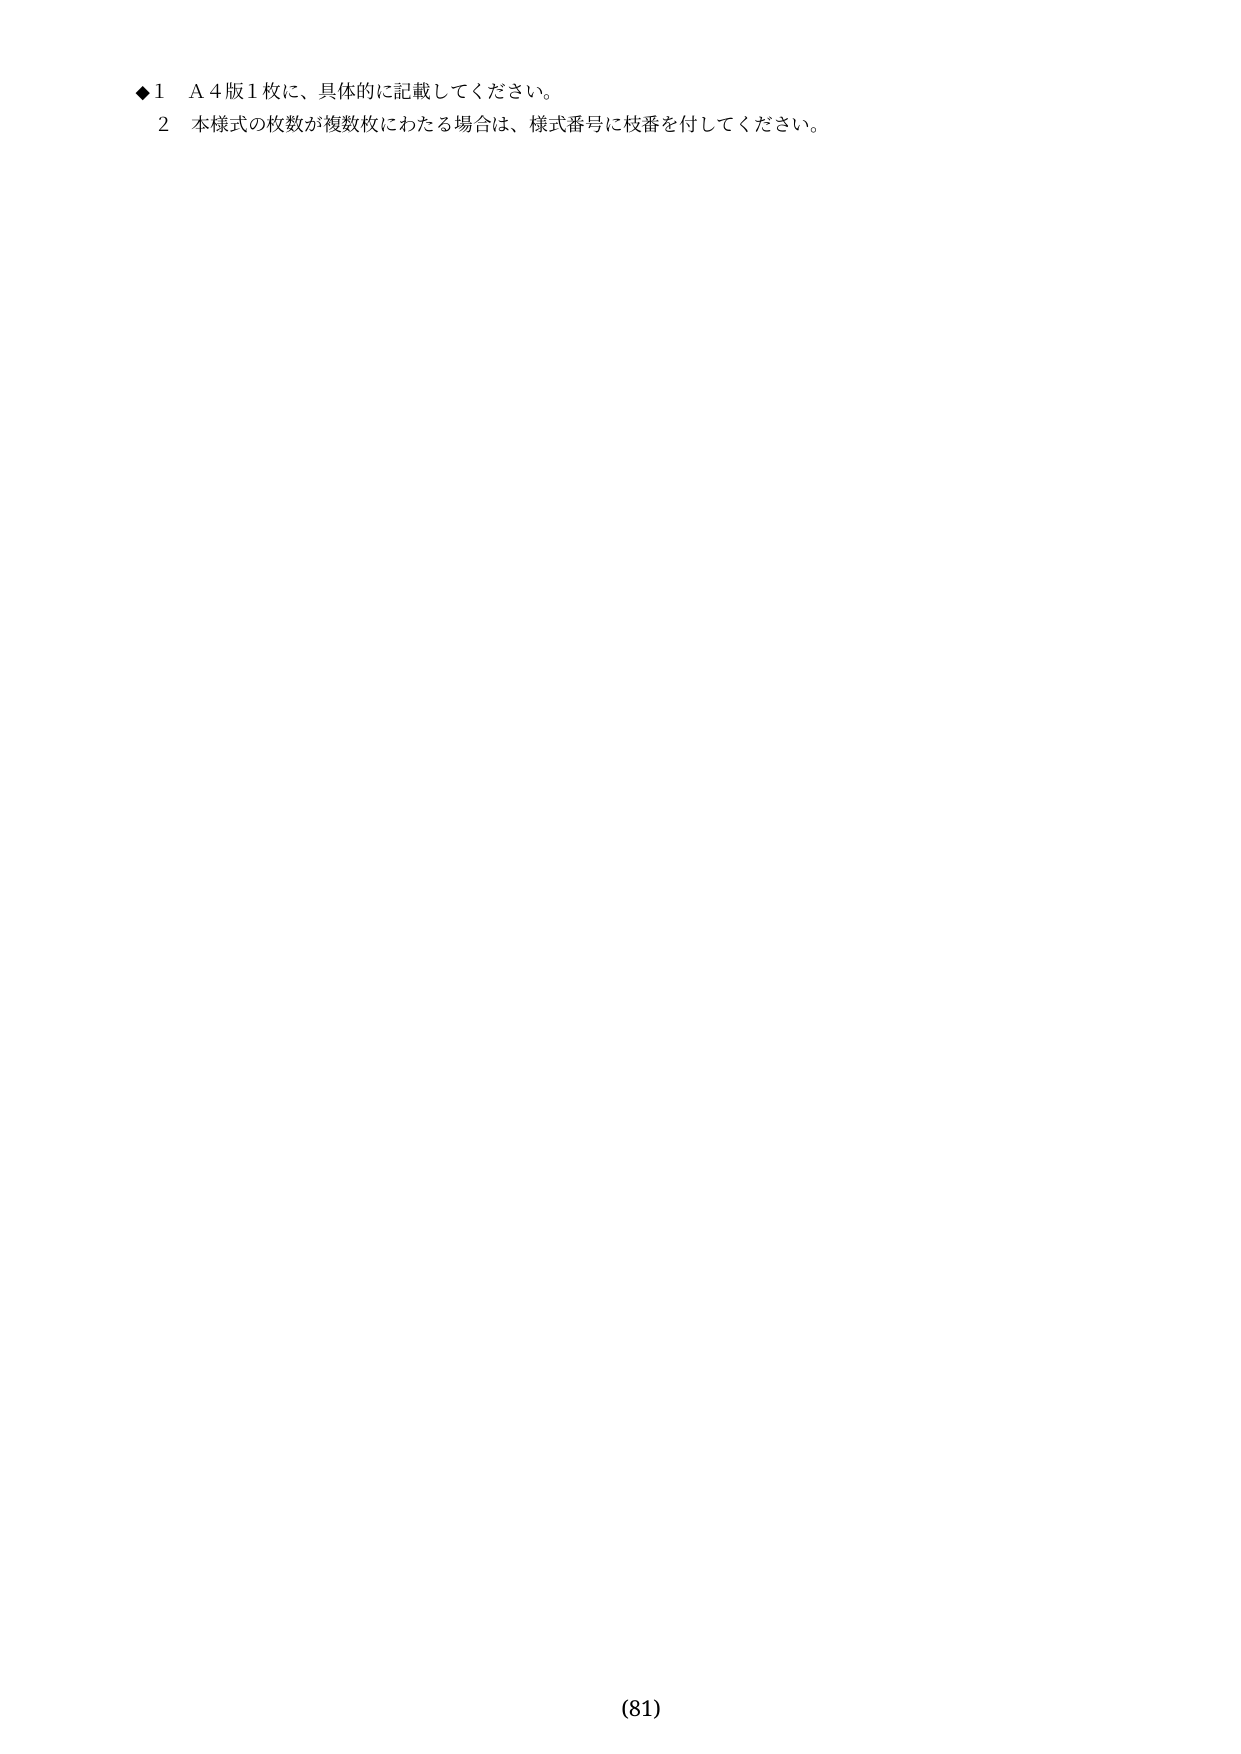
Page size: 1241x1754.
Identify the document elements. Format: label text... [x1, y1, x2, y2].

text ２ 本様式の枚数が複数枚にわたる場合は、様式番号に枝番を付してください。 [135, 107, 1146, 139]
text ◆１ Ａ４版１枚に、具体的に記載してください。 [135, 75, 1146, 107]
